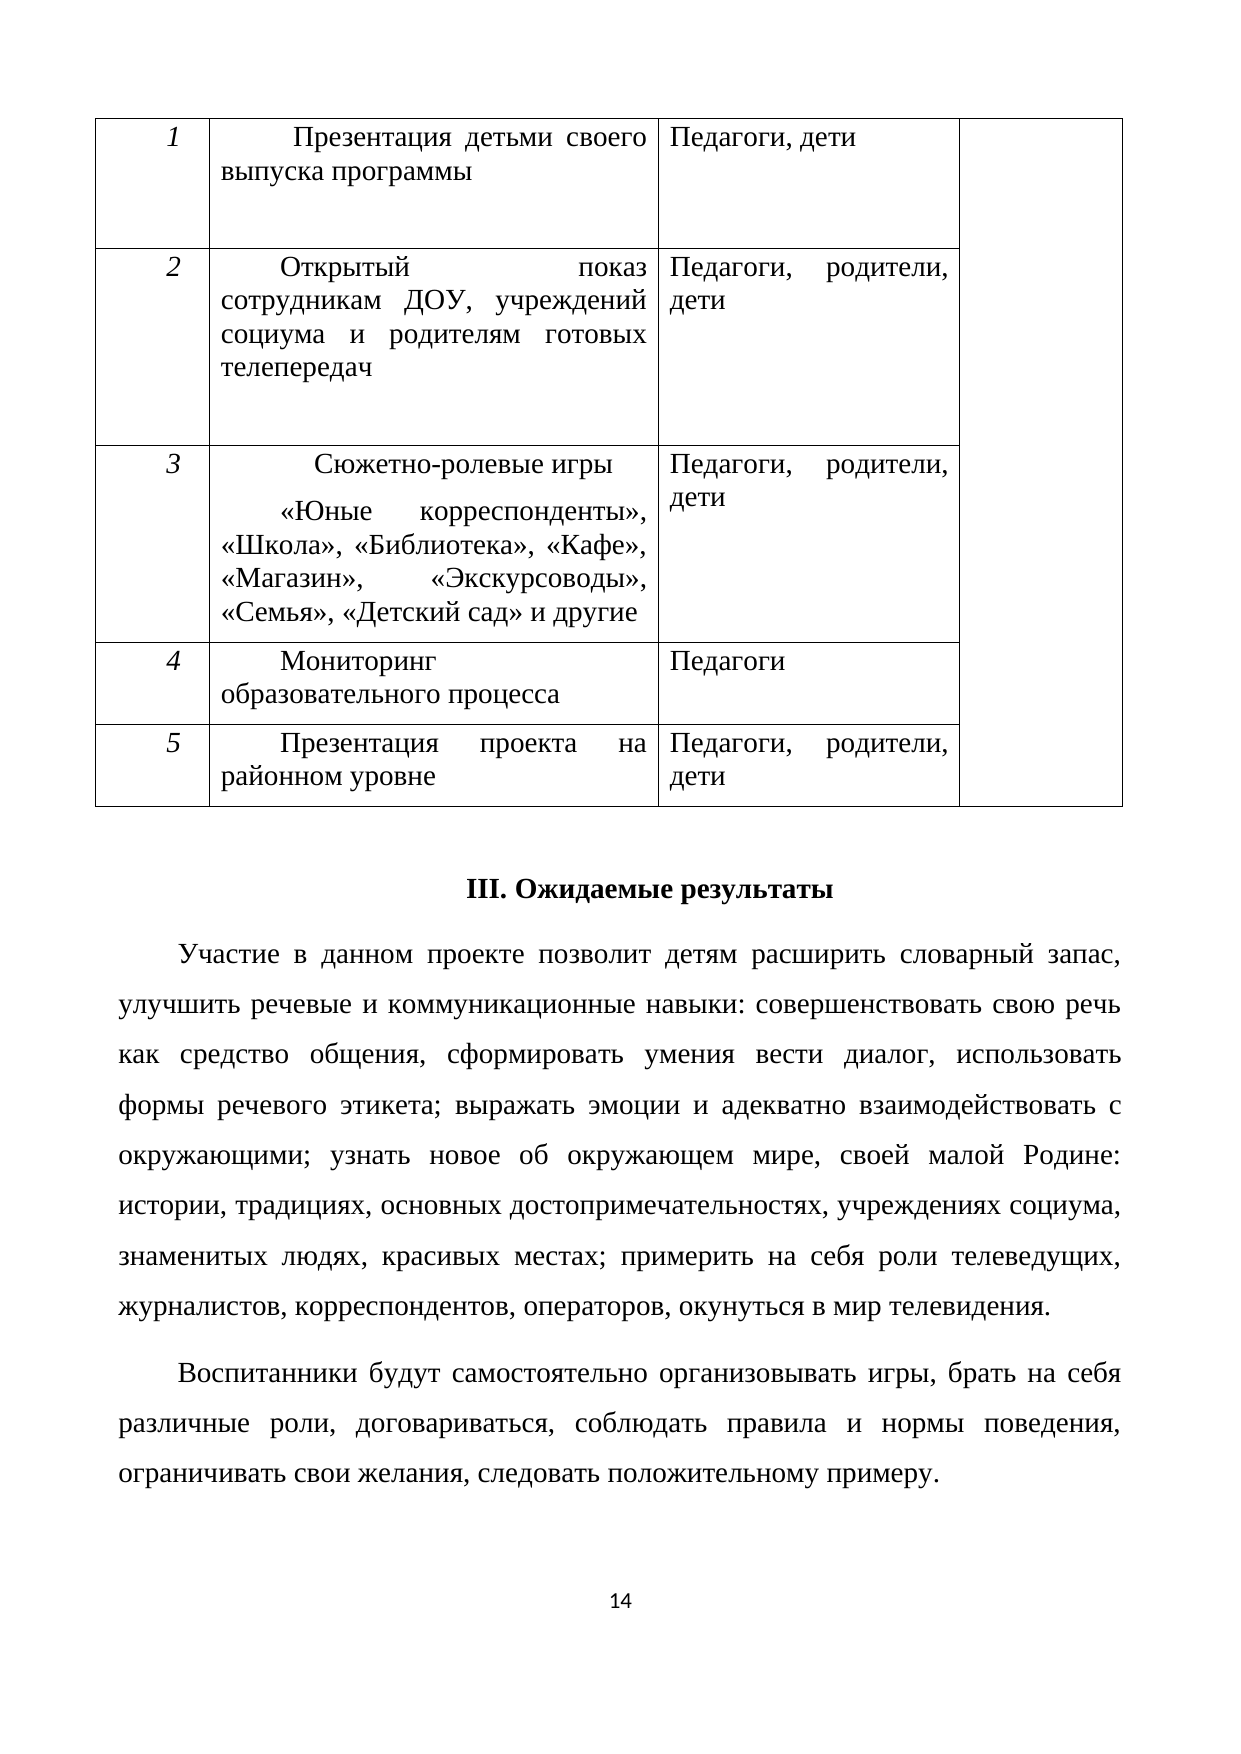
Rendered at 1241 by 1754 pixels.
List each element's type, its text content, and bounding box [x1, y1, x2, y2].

table_cell Педагоги, родители, дети [659, 249, 959, 445]
table_cell Мониторинг образовательного процесса [210, 643, 658, 724]
table_cell Презентация проекта на районном уровне [210, 725, 658, 806]
table_cell Педагоги, родители, дети [659, 446, 959, 642]
table_cell Сюжетно-ролевые игры «Юные корреспонденты», «Школа», «Библиотека», «Кафе», «Магазин», «Экскурсоводы», «Семья», «Детский сад» и другие [210, 446, 658, 642]
table_cell 1 [96, 119, 209, 248]
table_cell 2 [96, 249, 209, 445]
table_cell Открытый показ сотрудникам ДОУ, учреждений социума и родителям готовых телепередач [210, 249, 658, 445]
table_cell Педагоги [659, 643, 959, 724]
text III. Ожидаемые результаты [118, 871, 1122, 905]
text Воспитанники будут самостоятельно организовывать игры, брать на себя различные роли, договариваться, соблюдать правила и нормы поведения, ограничивать свои желания, следовать положительному примеру. [118, 1355, 1122, 1489]
table_cell [960, 119, 1122, 806]
table_cell Презентация детьми своего выпуска программы [210, 119, 658, 248]
table_cell 3 [96, 446, 209, 642]
table_cell 5 [96, 725, 209, 806]
table_cell 4 [96, 643, 209, 724]
table_cell Педагоги, родители, дети [659, 725, 959, 806]
table_cell Педагоги, дети [659, 119, 959, 248]
text Участие в данном проекте позволит детям расширить словарный запас, улучшить речевые и коммуникационные навыки: совершенствовать свою речь как средство общения, сформировать умения вести диалог, использовать формы речевого этикета; выражать эмоции и адекватно взаимодействовать с окружающими; узнать новое об окружающем мире, своей малой Родине: истории, традициях, основных достопримечательностях, учреждениях социума, знаменитых людях, красивых местах; примерить на себя роли телеведущих, журналистов, корреспондентов, операторов, окунуться в мир телевидения. [118, 936, 1122, 1322]
